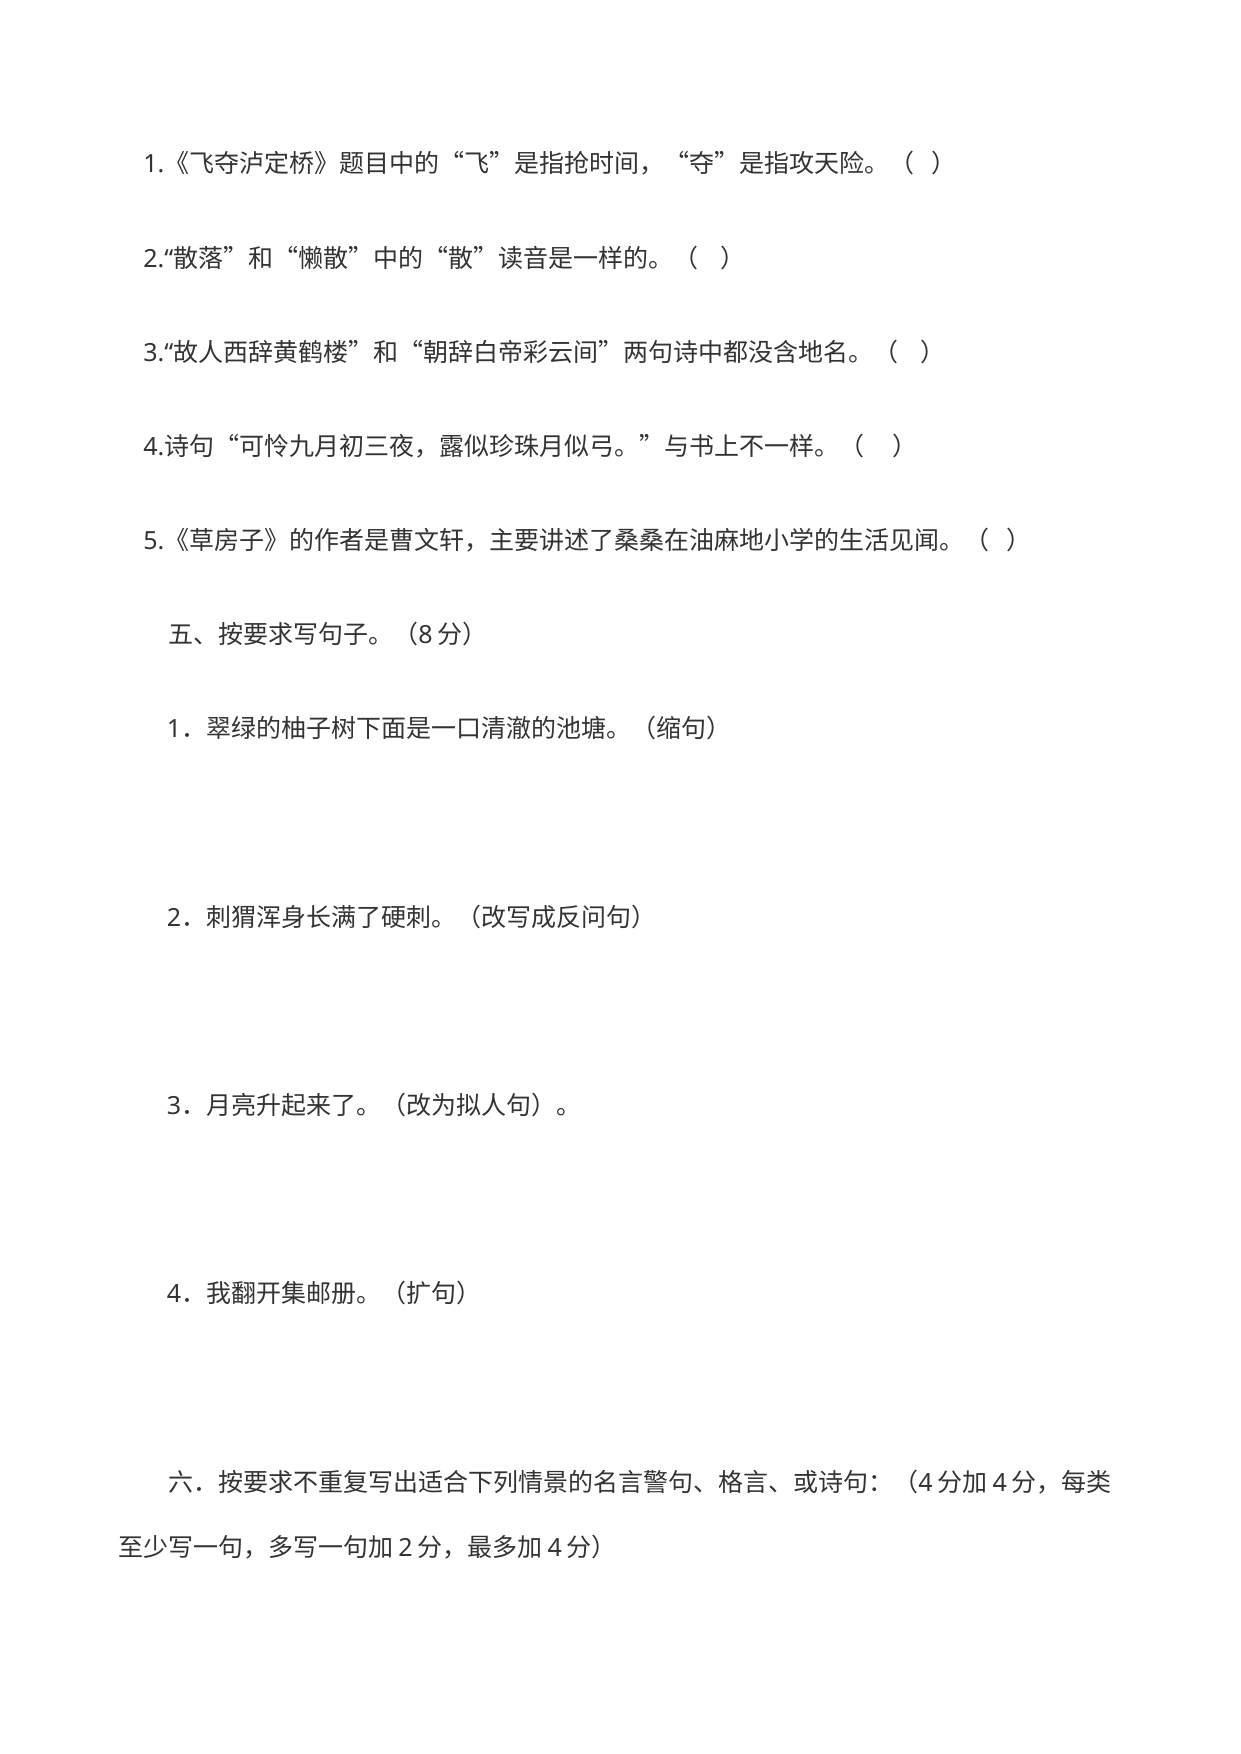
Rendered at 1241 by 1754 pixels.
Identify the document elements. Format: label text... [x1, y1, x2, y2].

text 五、按要求写句子。（8分） [118, 600, 1122, 665]
text 1．翠绿的柚子树下面是一口清澈的池塘。（缩句） [118, 694, 1122, 759]
text 1.《飞夺泸定桥》题目中的“飞”是指抢时间，“夺”是指攻天险。（ ） [118, 129, 1122, 194]
text 4．我翻开集邮册。（扩句） [118, 1259, 1122, 1324]
text 4.诗句“可怜九月初三夜，露似珍珠月似弓。”与书上不一样。（ ） [118, 412, 1122, 477]
text 5.《草房子》的作者是曹文轩，主要讲述了桑桑在油麻地小学的生活见闻。（ ） [118, 506, 1122, 571]
text 2．刺猬浑身长满了硬刺。（改写成反问句） [118, 883, 1122, 948]
text 六．按要求不重复写出适合下列情景的名言警句、格言、或诗句：（4分加4分，每类至少写一句，多写一句加2分，最多加4分） [118, 1448, 1122, 1578]
text 2.“散落”和“懒散”中的“散”读音是一样的。（ ） [118, 224, 1122, 289]
text 3.“故人西辞黄鹤楼”和“朝辞白帝彩云间”两句诗中都没含地名。（ ） [118, 318, 1122, 383]
text 3．月亮升起来了。（改为拟人句）。 [118, 1071, 1122, 1136]
